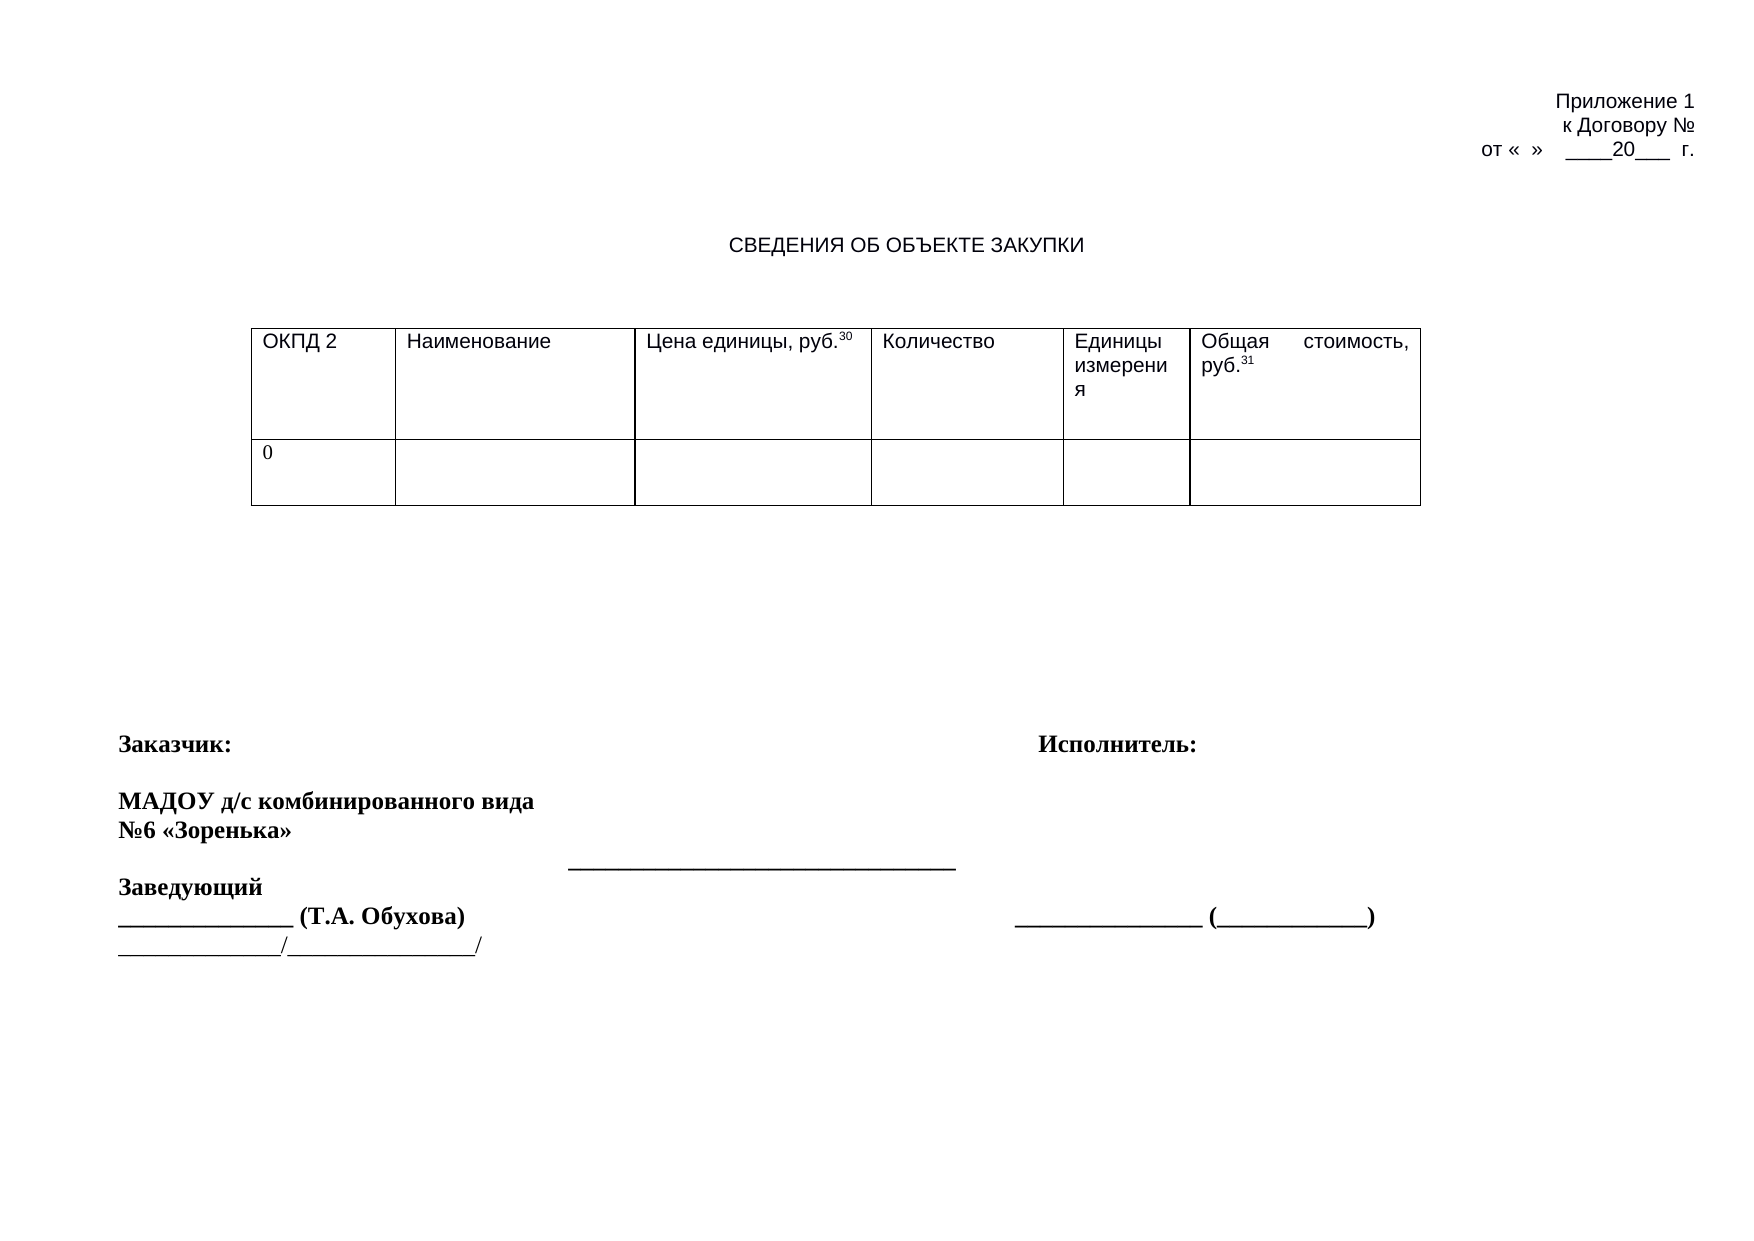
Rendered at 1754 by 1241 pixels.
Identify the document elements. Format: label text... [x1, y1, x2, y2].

text _____________/_______________/ [118, 930, 1671, 959]
text Заказчик: Исполнитель: [118, 729, 1671, 757]
text к Договору № [768, 113, 1695, 137]
table_header Общая стоимость, руб.31 [1191, 329, 1420, 438]
table_header Цена единицы, руб.30 [636, 329, 871, 438]
table_cell [636, 440, 871, 505]
table_cell [872, 440, 1063, 505]
text №6 «Зоренька» [118, 815, 1671, 844]
text Приложение 1 [768, 89, 1695, 113]
text МАДОУ д/с комбинированного вида [118, 786, 1671, 815]
text ______________ (Т.А. Обухова) _______________ (____________) [118, 901, 1671, 930]
table_cell 0 [252, 440, 395, 505]
table_cell [396, 440, 634, 505]
text _______________________________ [118, 844, 1671, 872]
table_header Наименование [396, 329, 634, 438]
table_cell [1064, 440, 1189, 505]
text от « » ____20___ г. [768, 137, 1695, 161]
text Заведующий [118, 872, 1671, 901]
table_header Количество [872, 329, 1063, 438]
table_cell [1191, 440, 1420, 505]
table_header ОКПД 2 [252, 329, 395, 438]
table_header Единицы измерения [1064, 329, 1189, 438]
text СВЕДЕНИЯ ОБ ОБЪЕКТЕ ЗАКУПКИ [118, 232, 1695, 256]
